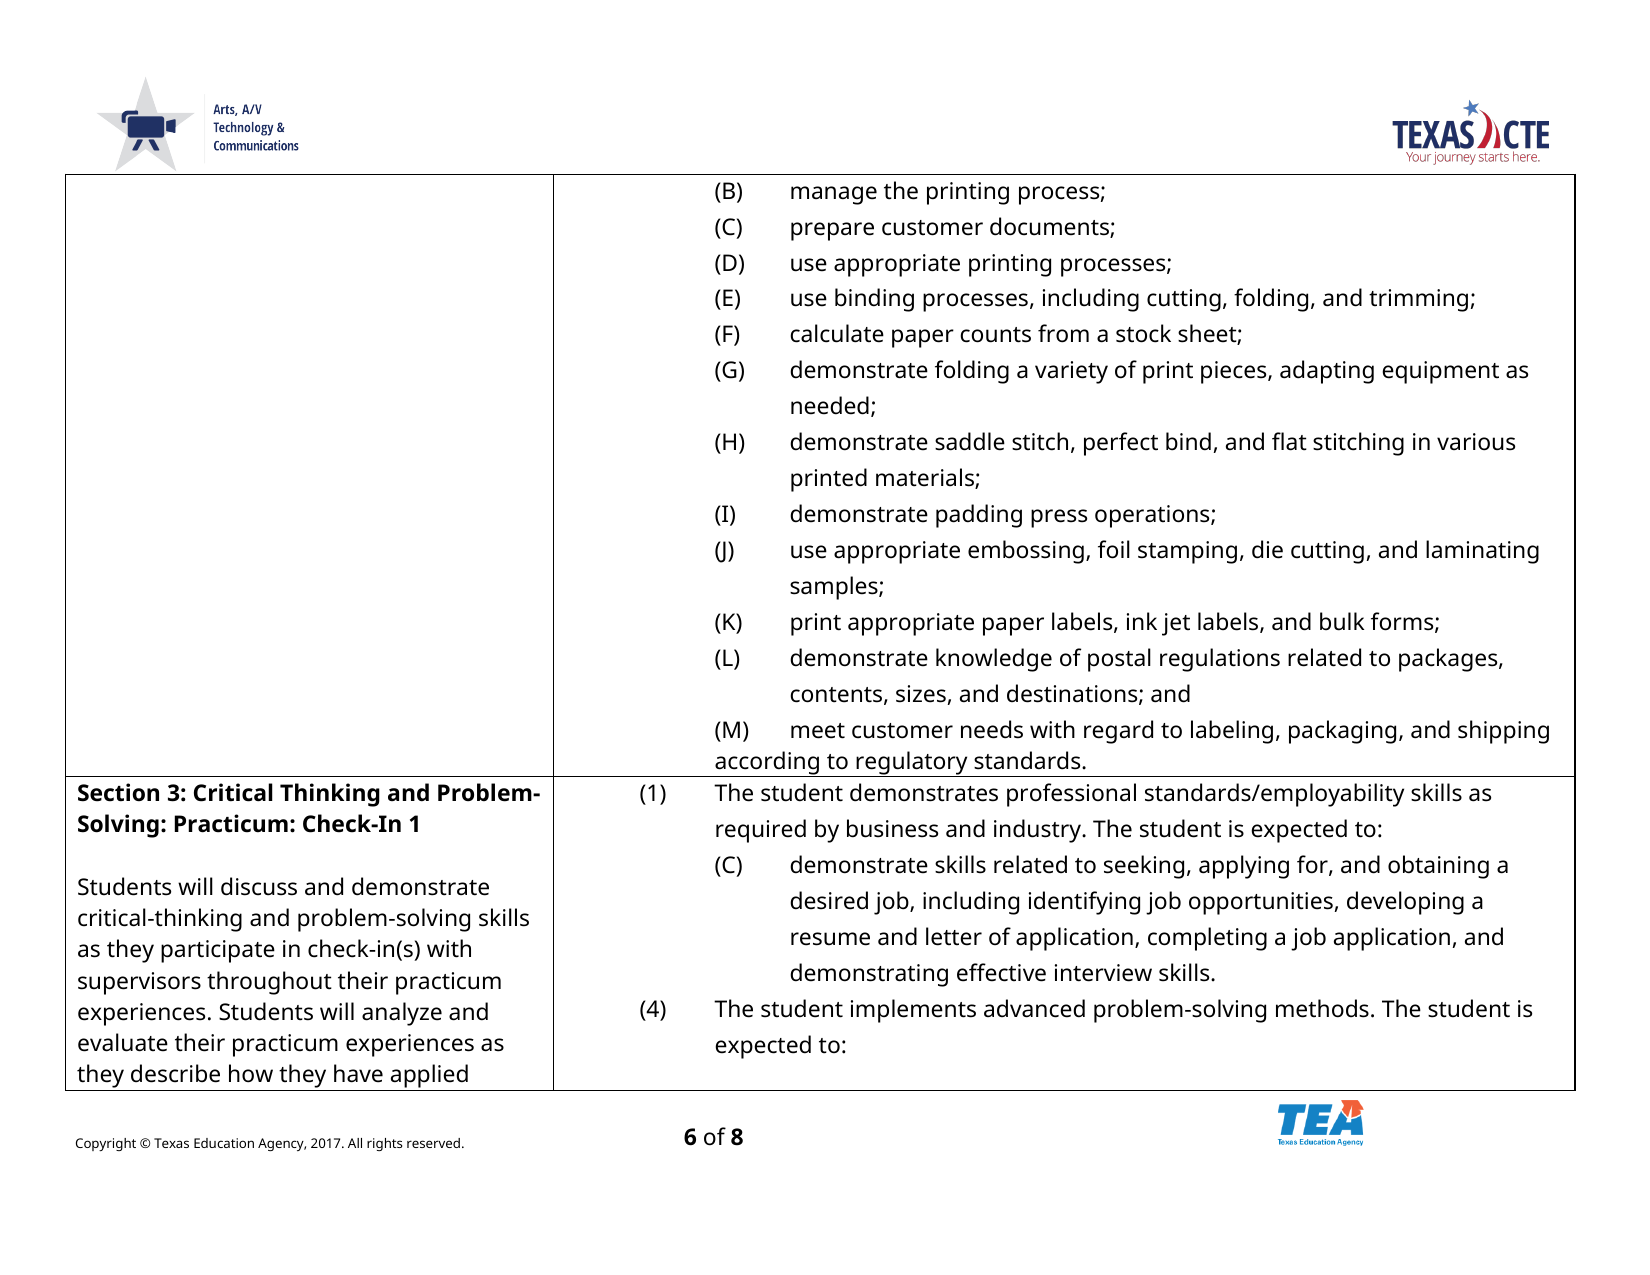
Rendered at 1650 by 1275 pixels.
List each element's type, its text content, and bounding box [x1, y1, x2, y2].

picture [95, 75, 301, 174]
table_cell [66, 175, 553, 776]
table_cell [66, 777, 553, 1090]
picture [1277, 1100, 1364, 1146]
picture [1376, 90, 1566, 174]
